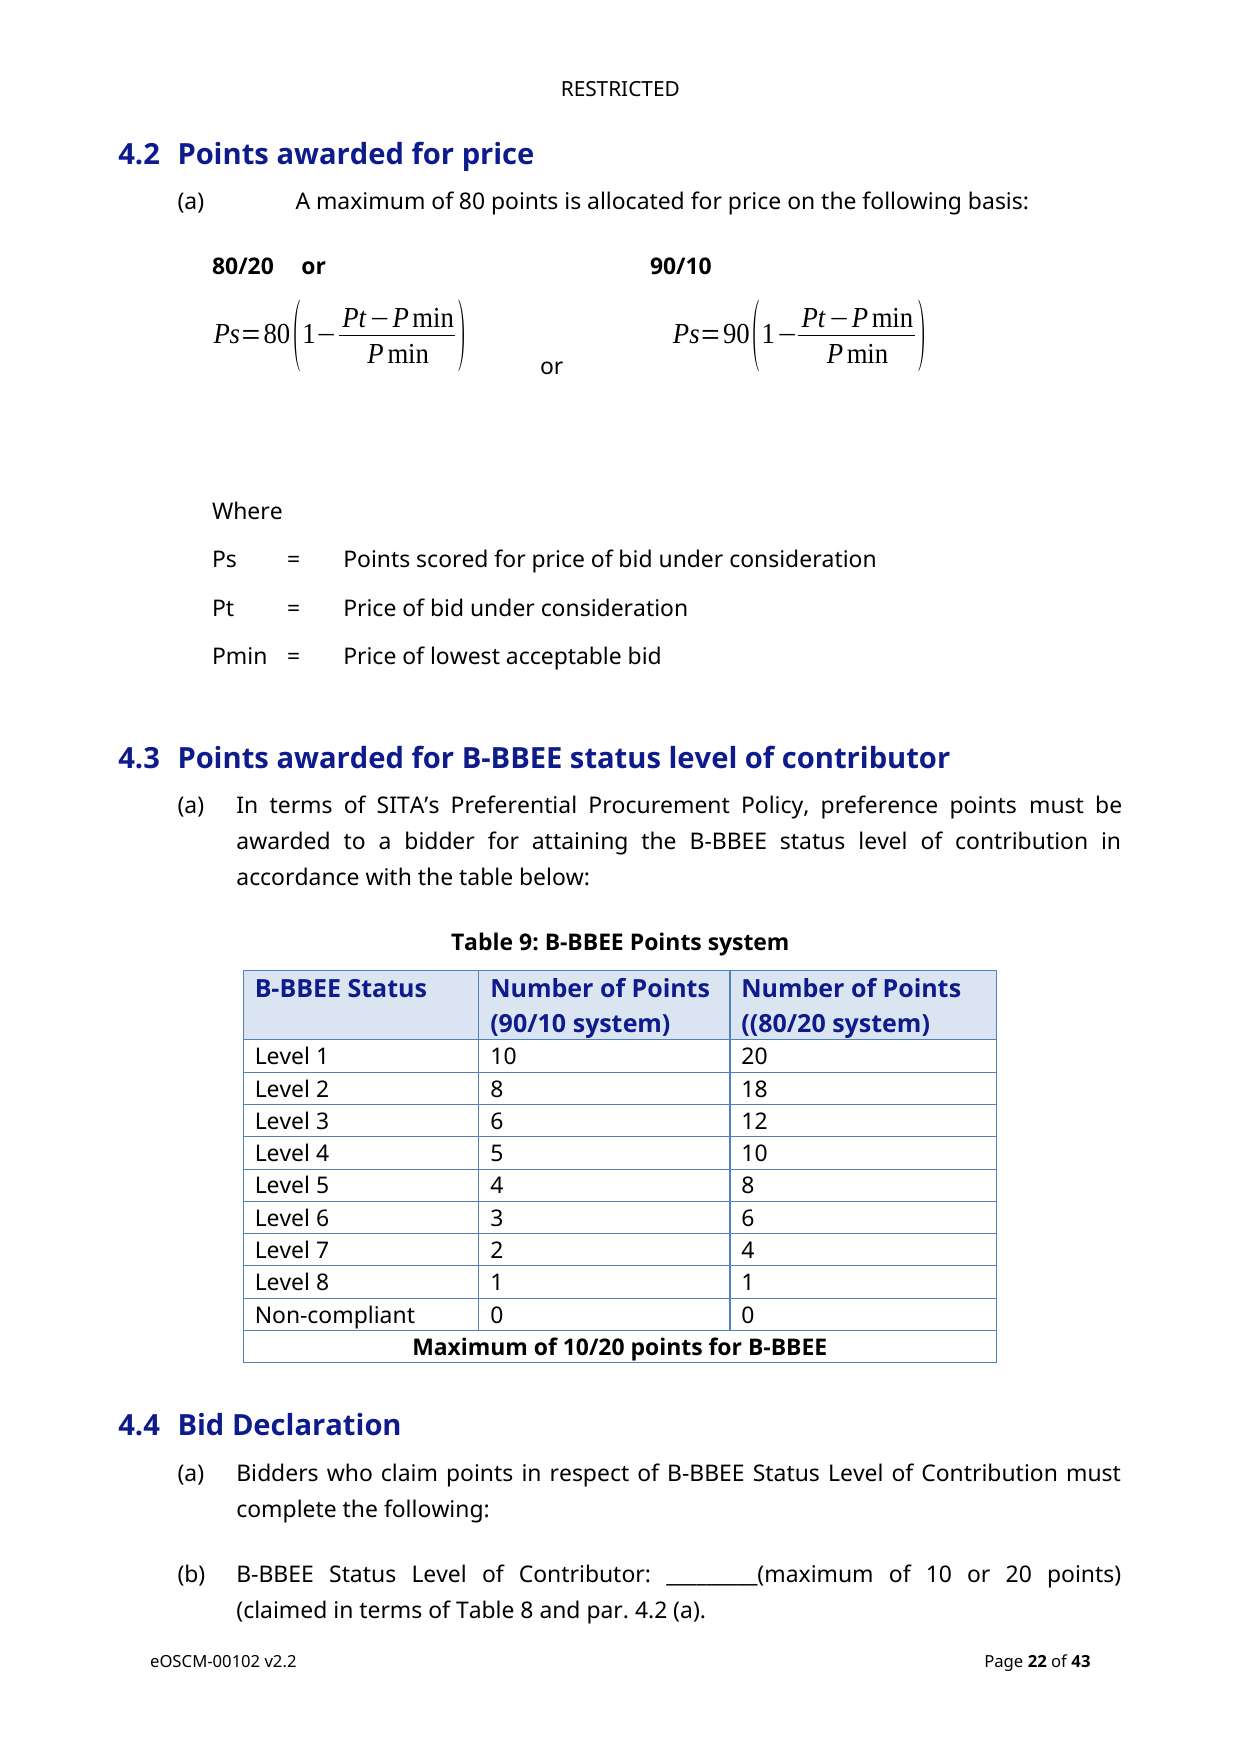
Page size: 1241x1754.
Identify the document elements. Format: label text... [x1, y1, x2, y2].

table_cell Level 5 [244, 1170, 478, 1201]
table_cell 8 [731, 1170, 996, 1201]
table_cell Maximum of 10/20 points for B-BBEE [244, 1331, 996, 1362]
table_cell 2 [479, 1234, 729, 1265]
table_cell 1 [479, 1266, 729, 1298]
table_cell 6 [731, 1202, 996, 1233]
table_header Number of Points ((80/20 system) [731, 971, 996, 1039]
table_cell Level 1 [244, 1040, 478, 1072]
text Pt = Price of bid under consideration [118, 592, 1122, 623]
table_cell 3 [479, 1202, 729, 1233]
table_cell Non-compliant [244, 1299, 478, 1330]
table_cell 5 [479, 1137, 729, 1168]
table_cell Level 3 [244, 1105, 478, 1136]
table_cell 6 [479, 1105, 729, 1136]
text Ps = Points scored for price of bid under consideration [118, 543, 1122, 575]
text 80/20 or 90/10 [137, 250, 1122, 281]
list B-BBEE Status Level of Contributor: _________(maximum of 10 or 20 points) (claimed in terms of Table 8 and par. 4.2 (a). [177, 1558, 1122, 1625]
table_cell 0 [731, 1299, 996, 1330]
table_cell 12 [731, 1105, 996, 1136]
subtitle Points awarded for B-BBEE status level of contributor [118, 737, 1122, 777]
text Where [118, 495, 1122, 526]
table_cell 18 [731, 1073, 996, 1104]
list Bidders who claim points in respect of B-BBEE Status Level of Contribution must complete the following: [177, 1457, 1122, 1524]
text or [118, 299, 1122, 381]
table_cell Level 8 [244, 1266, 478, 1298]
table_cell 8 [479, 1073, 729, 1104]
text Pmin = Price of lowest acceptable bid [118, 640, 1122, 672]
table_header Number of Points (90/10 system) [479, 971, 729, 1039]
table_cell 10 [479, 1040, 729, 1072]
table_cell 4 [731, 1234, 996, 1265]
table_header B-BBEE Status [244, 971, 478, 1039]
subtitle Bid Declaration [118, 1404, 1122, 1444]
table_cell 4 [479, 1170, 729, 1201]
list A maximum of 80 points is allocated for price on the following basis: [177, 185, 1122, 216]
table_cell Level 7 [244, 1234, 478, 1265]
table_cell 20 [731, 1040, 996, 1072]
table_cell Level 4 [244, 1137, 478, 1168]
table_cell Level 6 [244, 1202, 478, 1233]
table_cell 10 [731, 1137, 996, 1168]
table_cell Level 2 [244, 1073, 478, 1104]
subtitle Points awarded for price [118, 133, 1122, 173]
text Table 9: B-BBEE Points system [118, 926, 1122, 958]
table_cell 0 [479, 1299, 729, 1330]
table_cell 1 [731, 1266, 996, 1298]
list In terms of SITA’s Preferential Procurement Policy, preference points must be awarded to a bidder for attaining the B-BBEE status level of contribution in accordance with the table below: [177, 789, 1122, 892]
